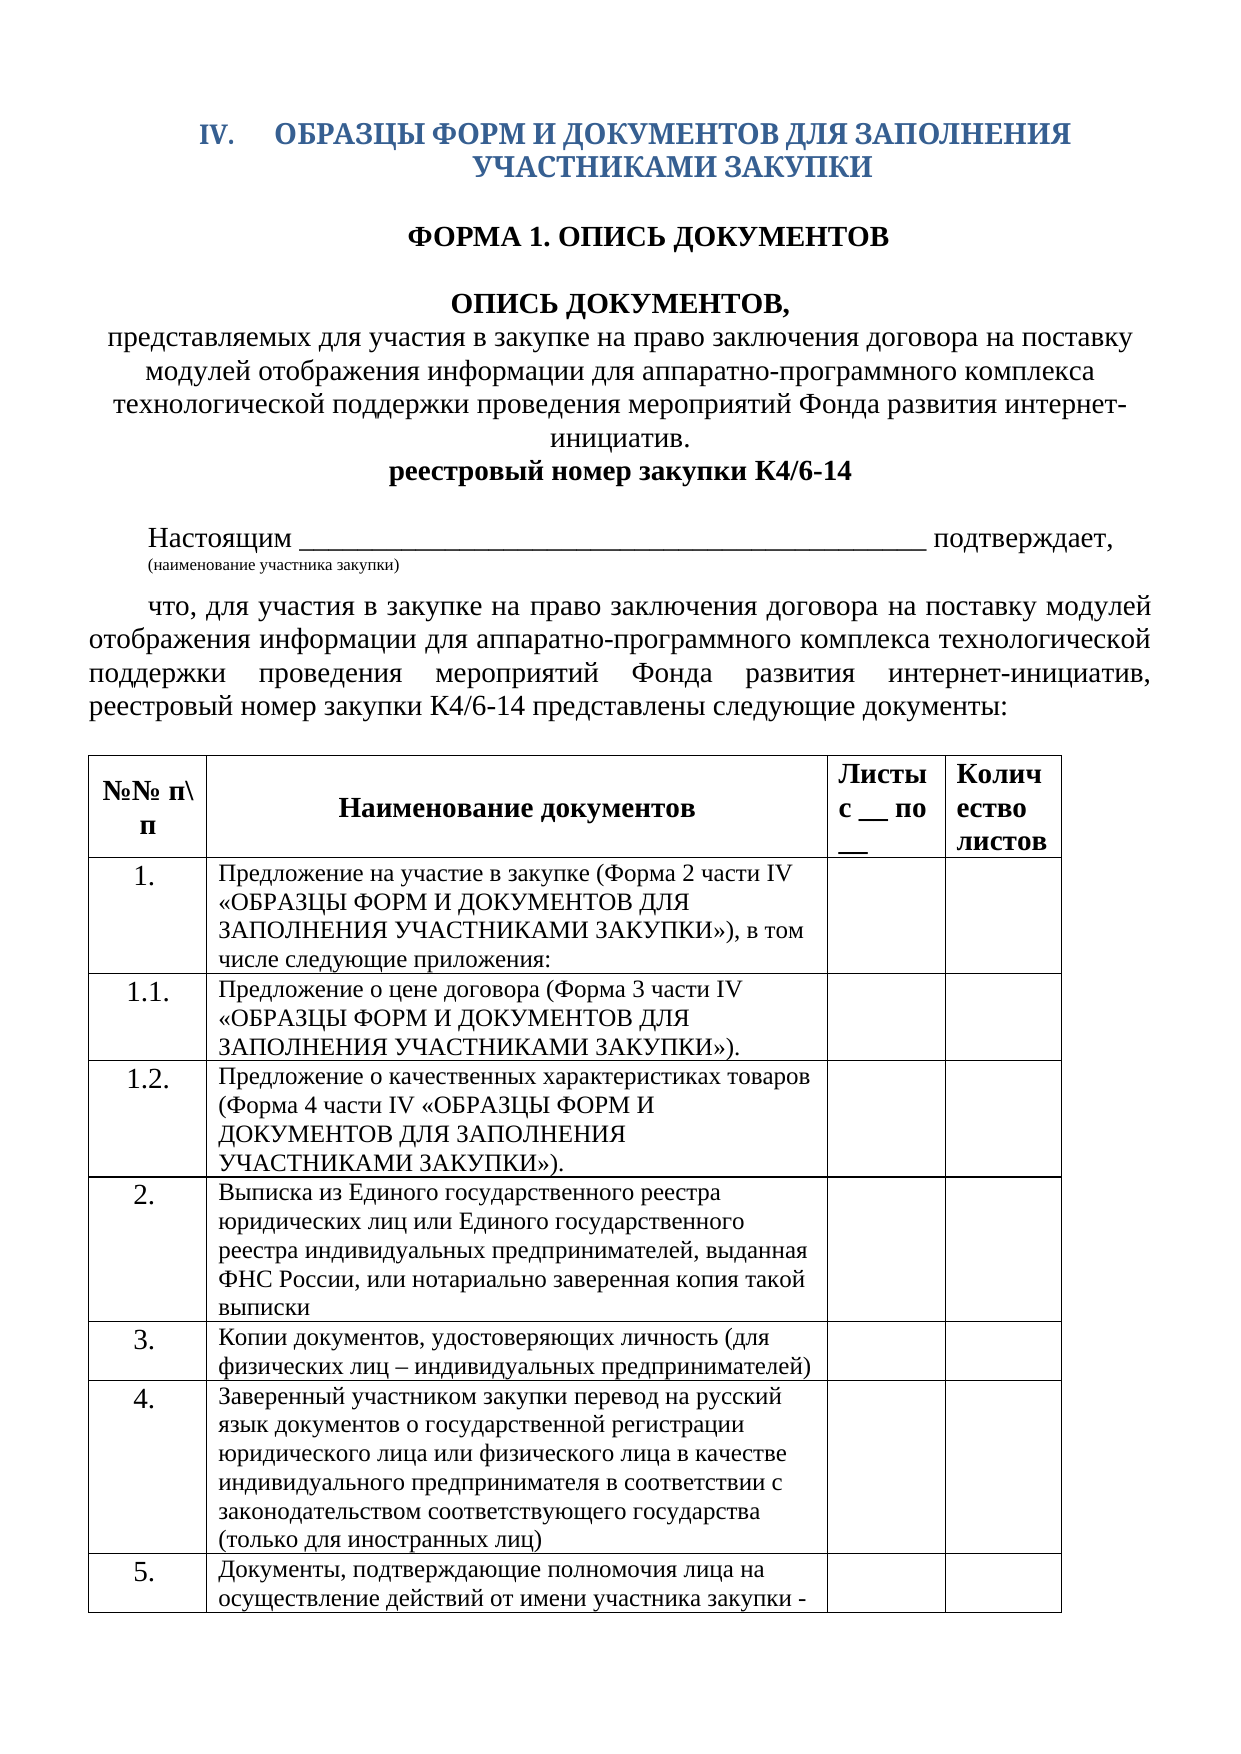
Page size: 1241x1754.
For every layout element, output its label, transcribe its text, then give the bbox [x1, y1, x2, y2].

table_cell [89, 1322, 206, 1380]
table_cell [89, 1178, 206, 1321]
table_cell [89, 1554, 206, 1612]
table_cell [828, 974, 945, 1060]
table_cell [946, 858, 1061, 973]
table_cell [946, 1178, 1061, 1321]
table_header №№ п\п [89, 756, 206, 857]
table_cell [89, 1381, 206, 1553]
table_cell [946, 1322, 1061, 1380]
table_cell [828, 858, 945, 973]
subtitle ОБРАЗЦЫ ФОРМ И ДОКУМЕНТОВ ДЛЯ ЗАПОЛНЕНИЯ УЧАСТНИКАМИ ЗАКУПКИ [119, 118, 1152, 185]
table_cell [828, 1061, 945, 1176]
table_cell Предложение о цене договора (Форма 3 части IV «ОБРАЗЦЫ ФОРМ И ДОКУМЕНТОВ ДЛЯ ЗАПОЛНЕНИЯ УЧАСТНИКАМИ ЗАКУПКИ»). [207, 974, 827, 1060]
table_cell [946, 1061, 1061, 1176]
subtitle ФОРМА 1. ОПИСЬ ДОКУМЕНТОВ [145, 219, 1152, 252]
table_cell [89, 858, 206, 973]
table_cell [946, 974, 1061, 1060]
text что, для участия в закупке на право заключения договора на поставку модулей отображения информации для аппаратно-программного комплекса технологической поддержки проведения мероприятий Фонда развития интернет-инициатив, реестровый номер закупки К4/6-14 представлены следующие документы: [89, 588, 1152, 722]
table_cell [207, 1554, 827, 1612]
table_cell [828, 1178, 945, 1321]
table_cell [946, 1381, 1061, 1553]
table_header Листы с __ по __ [828, 756, 945, 857]
text ОПИСЬ ДОКУМЕНТОВ, [89, 286, 1152, 319]
table_cell Копии документов, удостоверяющих личность (для физических лиц – индивидуальных предпринимателей) [207, 1322, 827, 1380]
table_cell 1.2. [89, 1061, 206, 1176]
table_cell Предложение на участие в закупке (Форма 2 части IV «ОБРАЗЦЫ ФОРМ И ДОКУМЕНТОВ ДЛЯ ЗАПОЛНЕНИЯ УЧАСТНИКАМИ ЗАКУПКИ»), в том числе следующие приложения: [207, 858, 827, 973]
table_cell Заверенный участником закупки перевод на русский язык документов о государственной регистрации юридического лица или физического лица в качестве индивидуального предпринимателя в соответствии с законодательством соответствующего государства (только для иностранных лиц) [207, 1381, 827, 1553]
table_cell [828, 1381, 945, 1553]
text представляемых для участия в закупке на право заключения договора на поставку модулей отображения информации для аппаратно-программного комплекса технологической поддержки проведения мероприятий Фонда развития интернет-инициатив. [89, 319, 1152, 453]
table_header Количество листов [946, 756, 1061, 857]
table_cell 1.1. [89, 974, 206, 1060]
table_header Наименование документов [207, 756, 827, 857]
table_cell [828, 1554, 945, 1612]
table_cell [828, 1322, 945, 1380]
text (наименование участника закупки) [89, 554, 1152, 588]
text Настоящим ___________________________________________ подтверждает, [89, 521, 1152, 554]
table_cell Выписка из Единого государственного реестра юридических лиц или Единого государственного реестра индивидуальных предпринимателей, выданная ФНС России, или нотариально заверенная копия такой выписки [207, 1178, 827, 1321]
table_cell Предложение о качественных характеристиках товаров (Форма 4 части IV «ОБРАЗЦЫ ФОРМ И ДОКУМЕНТОВ ДЛЯ ЗАПОЛНЕНИЯ УЧАСТНИКАМИ ЗАКУПКИ»). [207, 1061, 827, 1176]
table_cell [946, 1554, 1061, 1612]
text реестровый номер закупки К4/6-14 [89, 453, 1152, 487]
